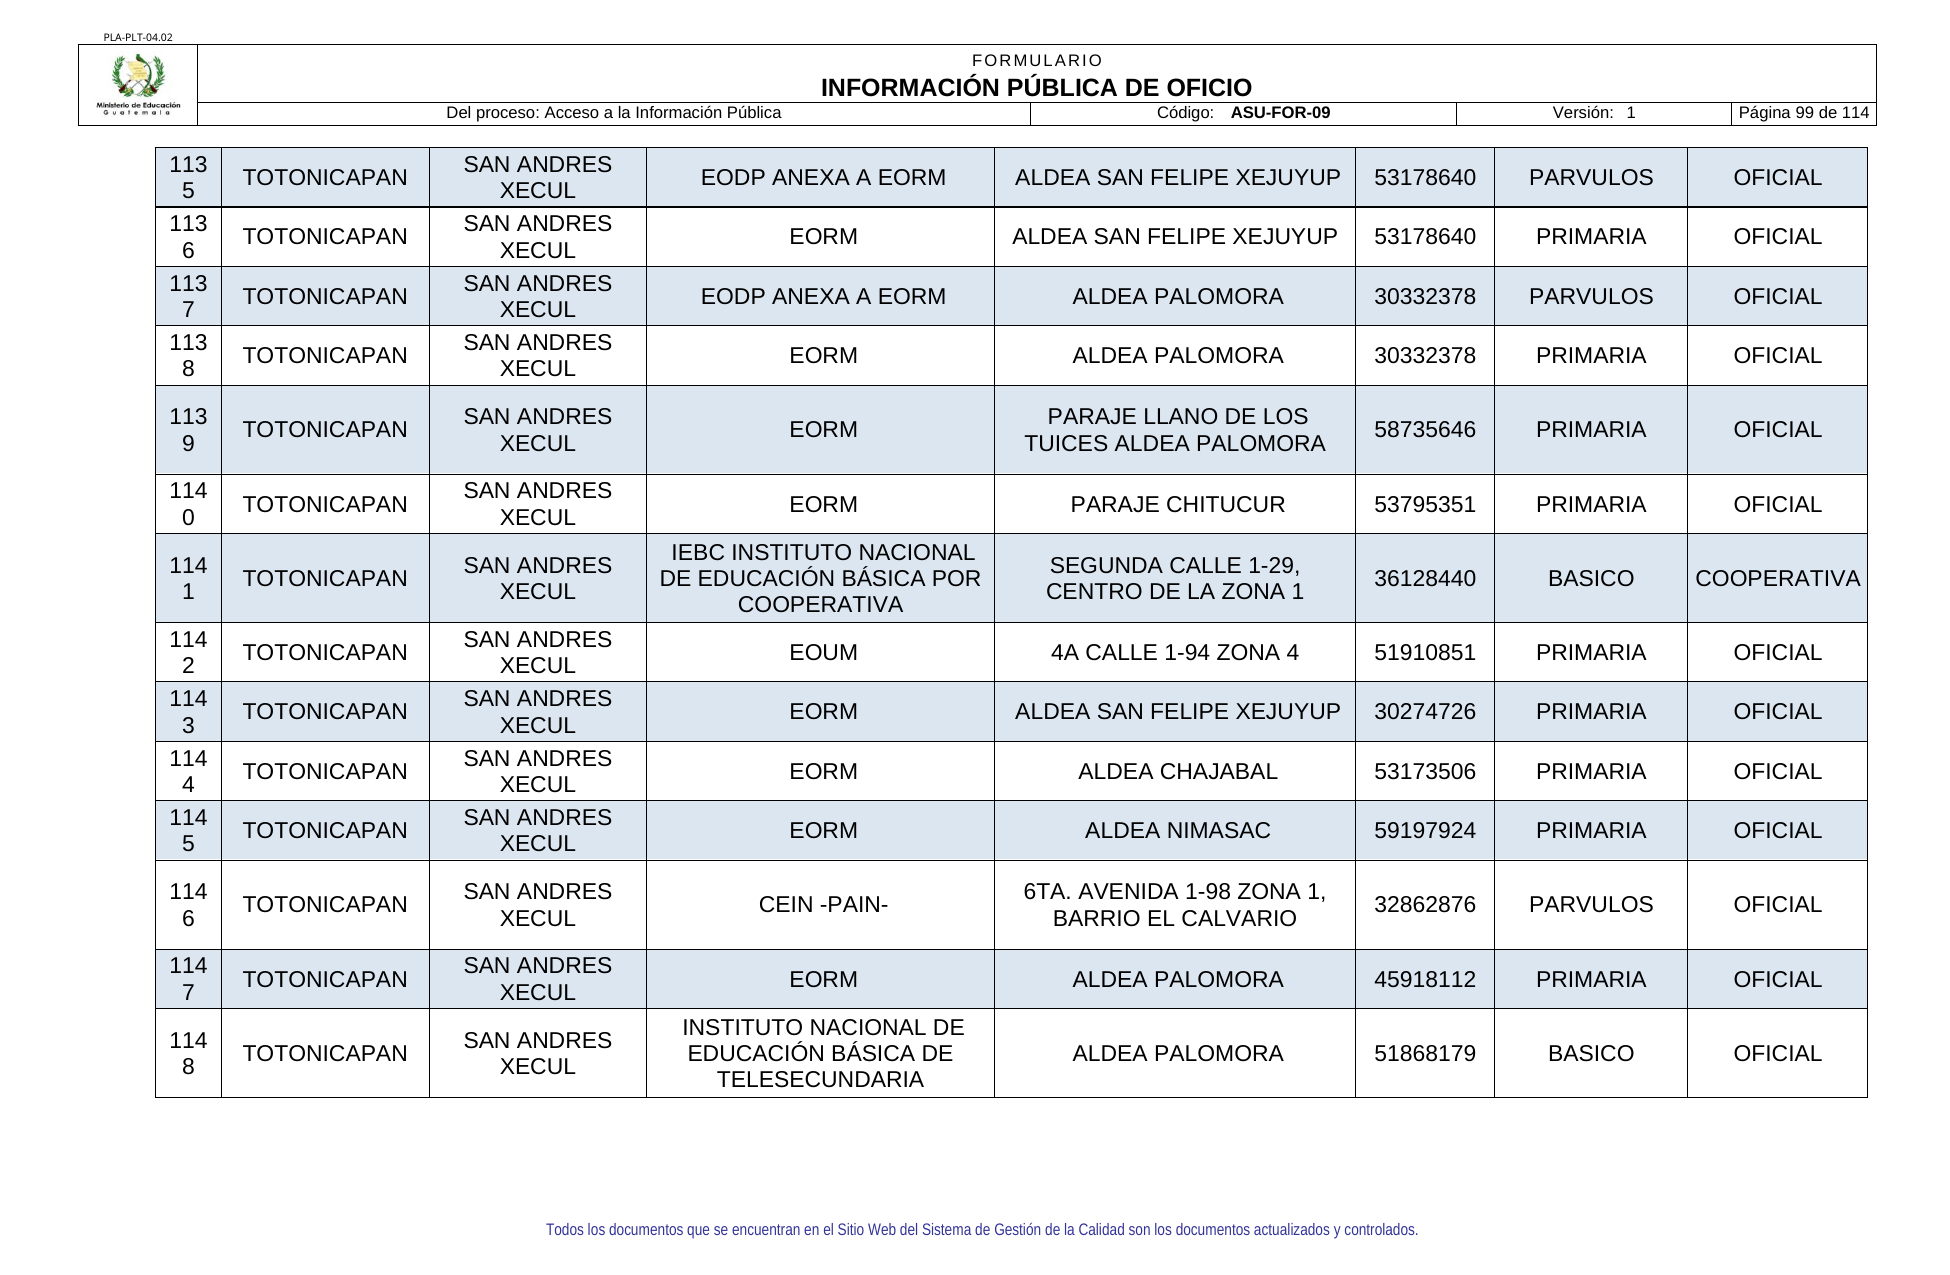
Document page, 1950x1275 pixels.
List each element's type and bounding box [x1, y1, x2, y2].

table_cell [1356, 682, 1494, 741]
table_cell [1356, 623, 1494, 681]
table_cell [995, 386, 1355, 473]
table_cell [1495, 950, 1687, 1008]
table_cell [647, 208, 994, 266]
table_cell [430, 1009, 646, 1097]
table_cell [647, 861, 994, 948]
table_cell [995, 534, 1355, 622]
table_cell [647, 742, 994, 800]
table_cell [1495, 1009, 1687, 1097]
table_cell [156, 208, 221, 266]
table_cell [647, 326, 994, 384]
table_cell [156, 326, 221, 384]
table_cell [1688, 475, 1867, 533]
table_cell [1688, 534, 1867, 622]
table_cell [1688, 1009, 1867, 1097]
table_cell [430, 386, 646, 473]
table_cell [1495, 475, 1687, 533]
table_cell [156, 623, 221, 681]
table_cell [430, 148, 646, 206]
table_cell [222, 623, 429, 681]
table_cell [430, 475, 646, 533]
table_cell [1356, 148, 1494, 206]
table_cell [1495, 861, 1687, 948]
picture [95, 51, 181, 117]
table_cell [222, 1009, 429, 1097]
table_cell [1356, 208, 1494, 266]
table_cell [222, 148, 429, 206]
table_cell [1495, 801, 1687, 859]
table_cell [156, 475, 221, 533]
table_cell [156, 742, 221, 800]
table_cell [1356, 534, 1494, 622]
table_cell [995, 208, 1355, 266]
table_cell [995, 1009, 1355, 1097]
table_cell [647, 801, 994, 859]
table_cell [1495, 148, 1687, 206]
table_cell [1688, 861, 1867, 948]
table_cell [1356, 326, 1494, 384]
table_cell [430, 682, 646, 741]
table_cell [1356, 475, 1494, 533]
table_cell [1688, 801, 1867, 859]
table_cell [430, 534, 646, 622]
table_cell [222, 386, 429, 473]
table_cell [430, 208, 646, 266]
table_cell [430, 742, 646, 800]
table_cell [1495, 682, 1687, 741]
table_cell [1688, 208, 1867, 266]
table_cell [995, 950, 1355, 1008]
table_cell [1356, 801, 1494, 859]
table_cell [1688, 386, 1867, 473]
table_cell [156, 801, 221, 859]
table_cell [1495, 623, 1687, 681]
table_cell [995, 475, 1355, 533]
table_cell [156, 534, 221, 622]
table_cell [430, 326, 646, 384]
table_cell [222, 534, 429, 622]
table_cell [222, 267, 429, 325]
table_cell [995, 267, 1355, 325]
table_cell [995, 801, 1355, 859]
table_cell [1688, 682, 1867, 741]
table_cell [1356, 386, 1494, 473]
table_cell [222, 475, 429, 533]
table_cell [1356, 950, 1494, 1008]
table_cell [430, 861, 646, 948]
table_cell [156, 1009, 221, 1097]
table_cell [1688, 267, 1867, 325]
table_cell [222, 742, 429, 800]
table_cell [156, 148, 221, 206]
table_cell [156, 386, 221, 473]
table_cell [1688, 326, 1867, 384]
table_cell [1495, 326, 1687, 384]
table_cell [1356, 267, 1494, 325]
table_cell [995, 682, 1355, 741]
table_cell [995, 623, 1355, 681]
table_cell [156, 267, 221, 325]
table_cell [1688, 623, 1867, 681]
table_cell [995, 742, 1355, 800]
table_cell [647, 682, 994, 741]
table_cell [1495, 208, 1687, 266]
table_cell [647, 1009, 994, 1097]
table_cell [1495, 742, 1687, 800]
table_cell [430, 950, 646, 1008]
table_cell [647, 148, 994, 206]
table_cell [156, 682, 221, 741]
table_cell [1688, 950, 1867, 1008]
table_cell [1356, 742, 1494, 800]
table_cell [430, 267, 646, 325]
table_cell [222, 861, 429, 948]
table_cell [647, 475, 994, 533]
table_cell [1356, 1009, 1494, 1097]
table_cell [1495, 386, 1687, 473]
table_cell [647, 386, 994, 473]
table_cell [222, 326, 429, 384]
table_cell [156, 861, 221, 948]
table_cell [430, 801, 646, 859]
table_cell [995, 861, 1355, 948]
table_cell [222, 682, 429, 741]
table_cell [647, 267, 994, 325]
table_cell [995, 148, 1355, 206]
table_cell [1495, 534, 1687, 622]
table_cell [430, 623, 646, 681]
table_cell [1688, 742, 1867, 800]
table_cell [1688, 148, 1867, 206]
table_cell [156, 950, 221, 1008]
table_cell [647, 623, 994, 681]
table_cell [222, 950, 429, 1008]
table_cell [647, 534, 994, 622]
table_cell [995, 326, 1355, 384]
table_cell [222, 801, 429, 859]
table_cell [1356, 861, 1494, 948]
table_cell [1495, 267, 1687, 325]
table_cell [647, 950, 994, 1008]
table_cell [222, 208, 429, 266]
